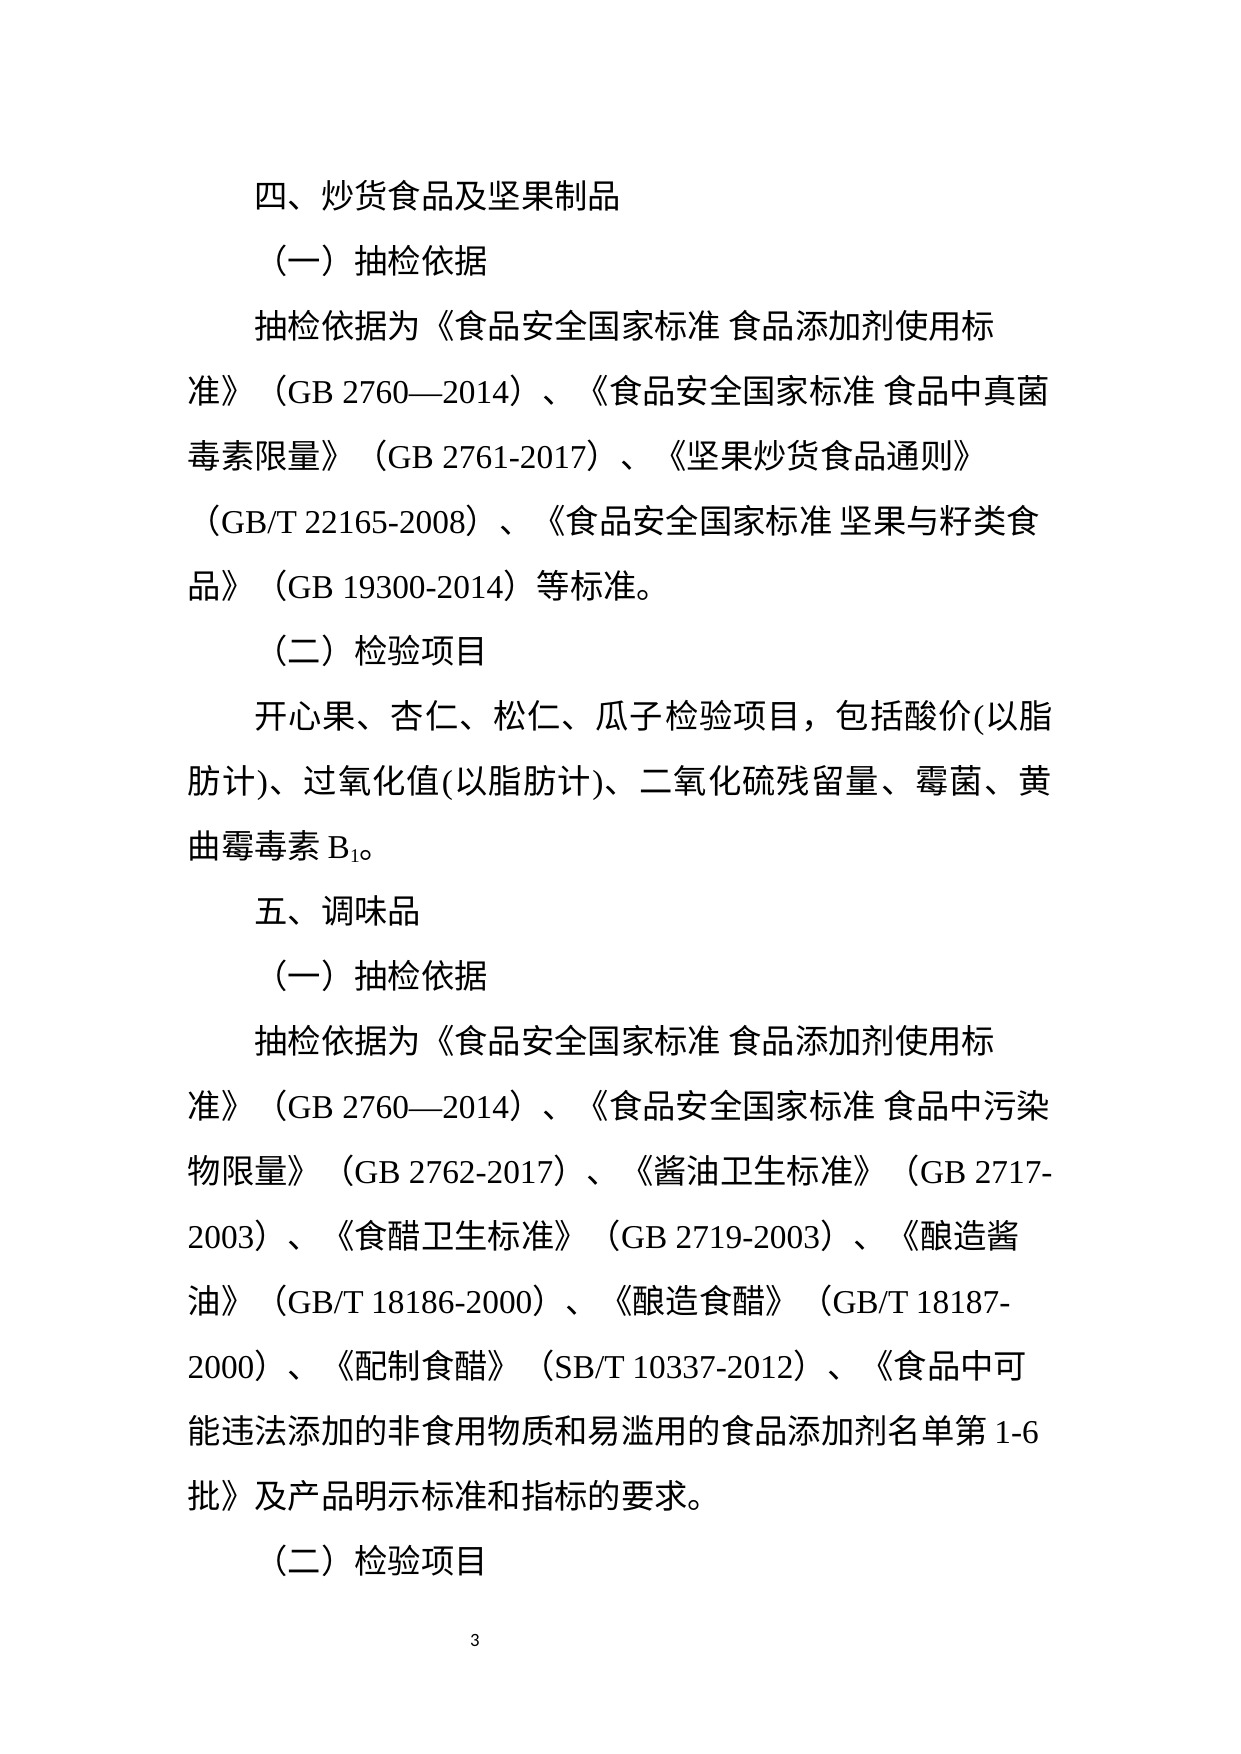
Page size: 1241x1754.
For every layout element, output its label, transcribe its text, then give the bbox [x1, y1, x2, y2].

text 五、调味品 [187, 877, 1053, 942]
text （二）检验项目 [187, 617, 1053, 682]
text 抽检依据为《食品安全国家标准 食品添加剂使用标准》（GB 2760—2014）、《食品安全国家标准 食品中污染物限量》（GB 2762-2017）、《酱油卫生标准》（GB 2717-2003）、《食醋卫生标准》（GB 2719-2003）、《酿造酱油》（GB/T 18186-2000）、《酿造食醋》（GB/T 18187-2000）、《配制食醋》（SB/T 10337-2012）、《食品中可能违法添加的非食用物质和易滥用的食品添加剂名单第1-6批》及产品明示标准和指标的要求。 [187, 1007, 1053, 1527]
text （二）检验项目 [187, 1527, 1053, 1592]
text （一）抽检依据 [187, 942, 1053, 1007]
text （一）抽检依据 [187, 227, 1053, 292]
text 抽检依据为《食品安全国家标准 食品添加剂使用标准》（GB 2760—2014）、《食品安全国家标准 食品中真菌毒素限量》（GB 2761-2017）、《坚果炒货食品通则》（GB/T 22165-2008）、《食品安全国家标准 坚果与籽类食品》（GB 19300-2014）等标准。 [187, 292, 1053, 617]
text 四、炒货食品及坚果制品 [187, 162, 1053, 227]
text 开心果、杏仁、松仁、瓜子检验项目，包括酸价(以脂肪计)、过氧化值(以脂肪计)、二氧化硫残留量、霉菌、黄曲霉毒素B1。 [187, 682, 1053, 877]
